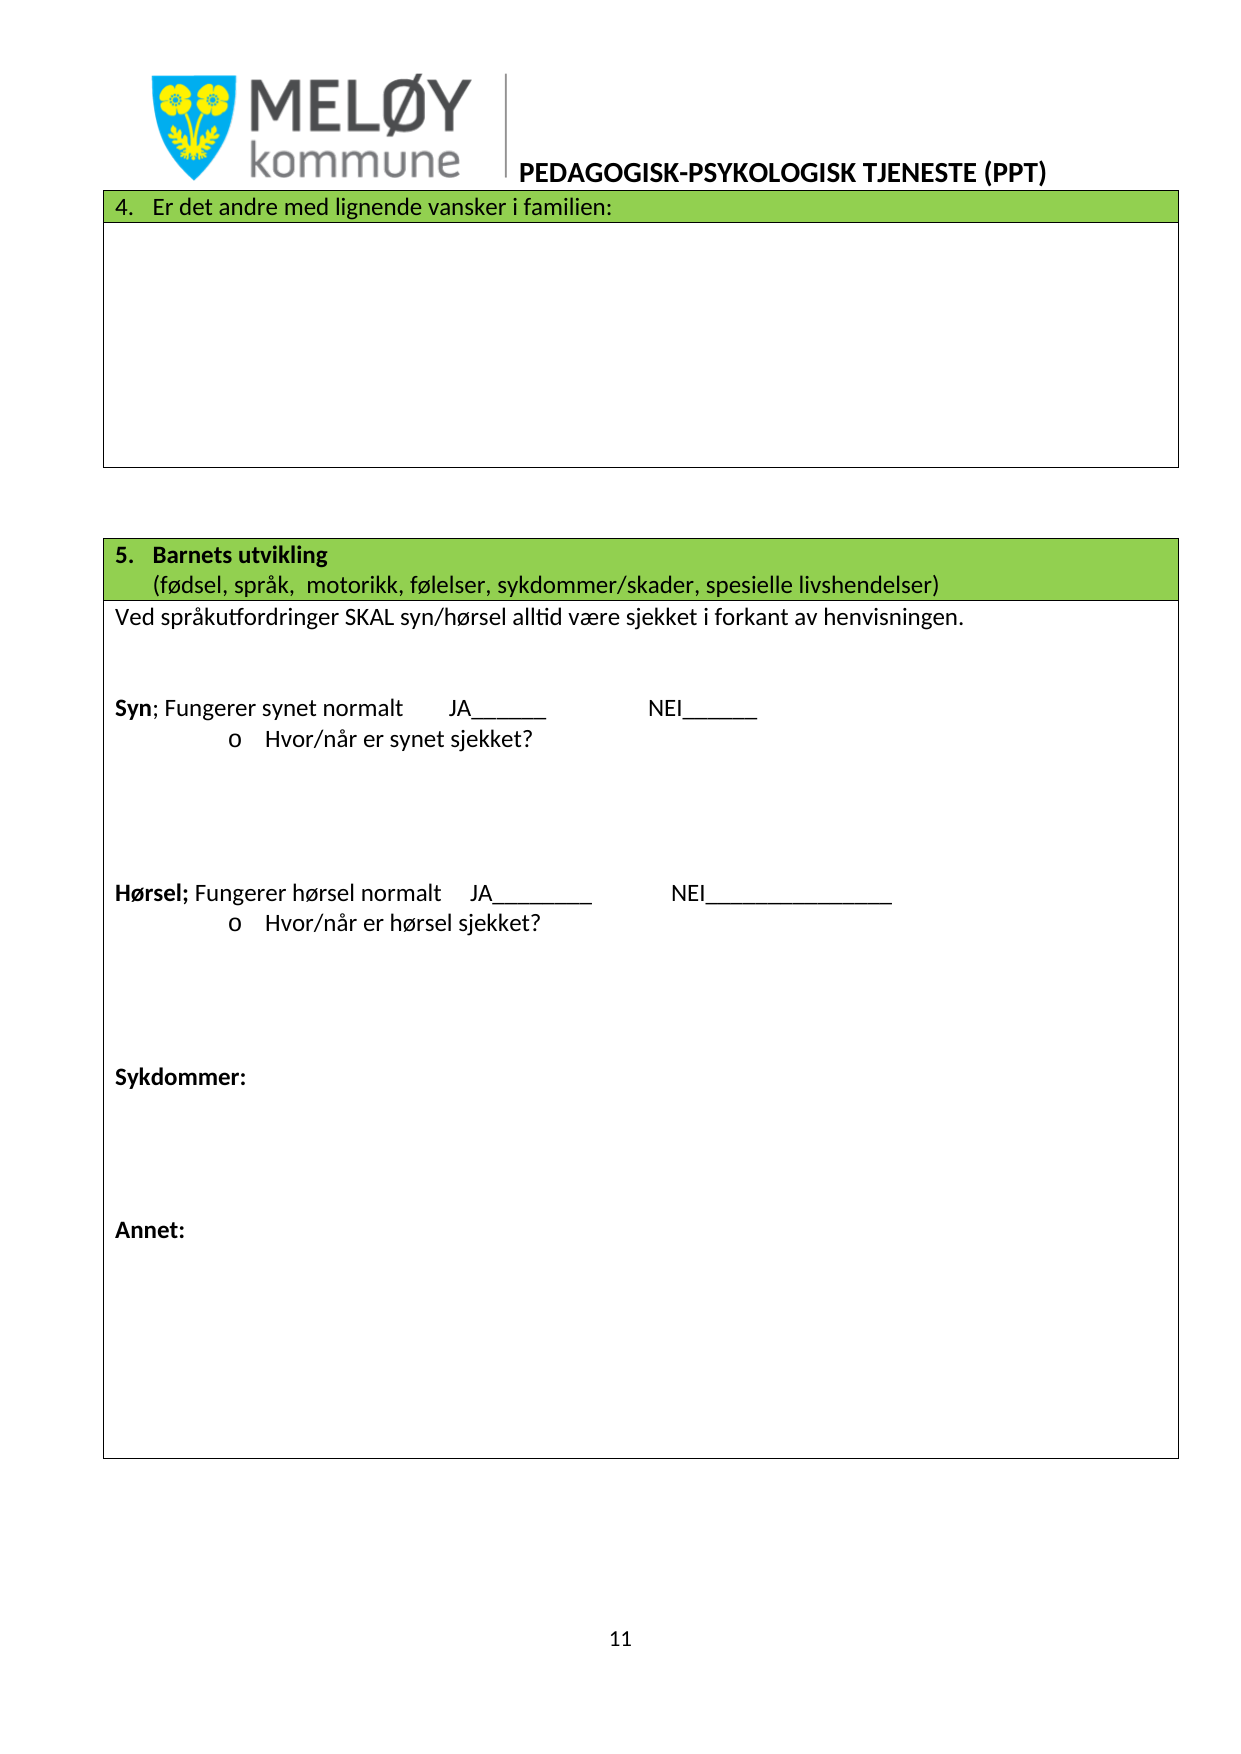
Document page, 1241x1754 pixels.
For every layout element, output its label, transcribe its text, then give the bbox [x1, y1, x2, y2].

table_cell Ved språkutfordringer SKAL syn/hørsel alltid være sjekket i forkant av henvisningen. Syn; Fungerer synet normalt JA______ NEI______ Hvor/når er synet sjekket? Hørsel; Fungerer hørsel normalt JA________ NEI_______________ Hvor/når er hørsel sjekket? Sykdommer: Annet: [104, 601, 1178, 1458]
table_header Barnets utvikling (fødsel, språk, motorikk, følelser, sykdommer/skader, spesielle livshendelser) [104, 539, 1178, 600]
table_header Er det andre med lignende vansker i familien: [104, 191, 1178, 222]
table_cell [104, 223, 1178, 467]
picture [147, 73, 514, 183]
